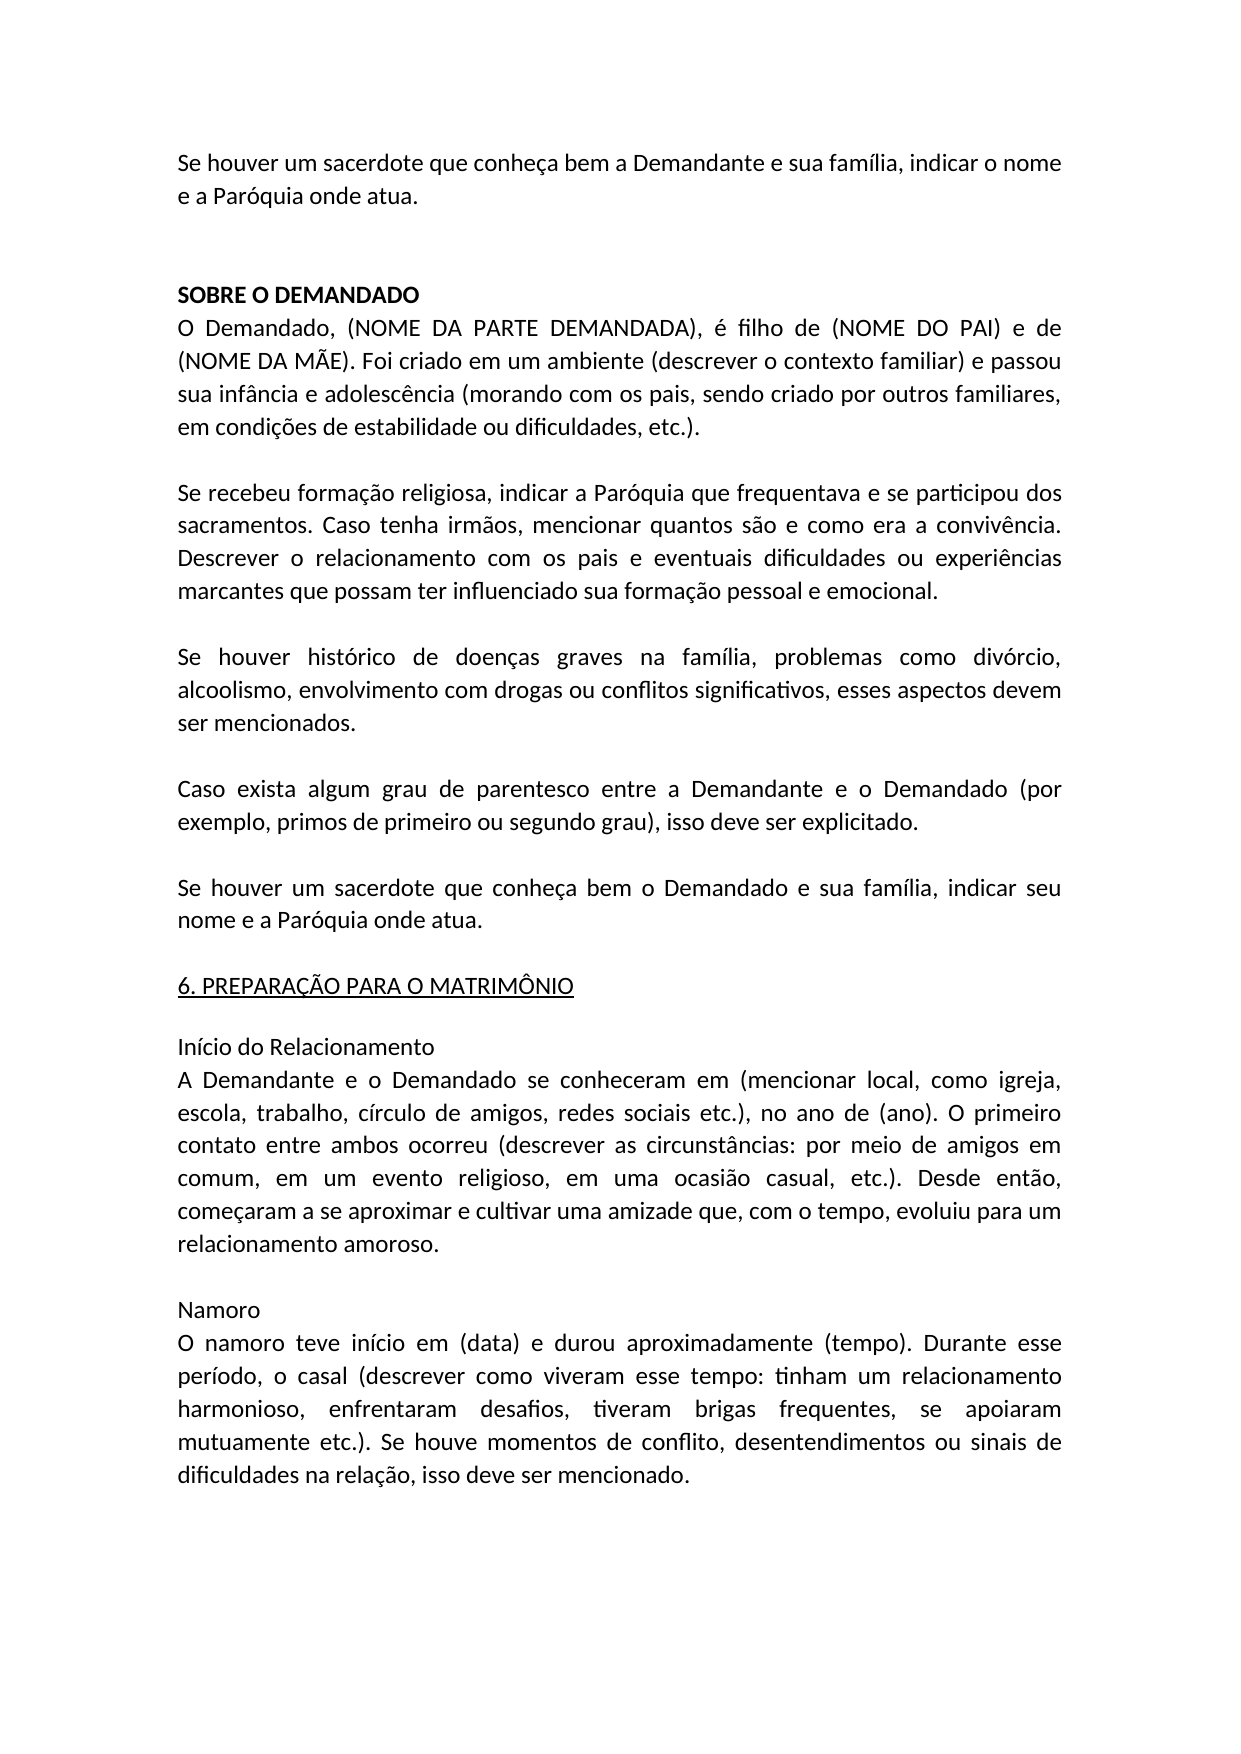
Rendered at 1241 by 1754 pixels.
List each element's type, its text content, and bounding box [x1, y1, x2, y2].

text Namoro [177, 1294, 1063, 1325]
text A Demandante e o Demandado se conheceram em (mencionar local, como igreja, escola, trabalho, círculo de amigos, redes sociais etc.), no ano de (ano). O primeiro contato entre ambos ocorreu (descrever as circunstâncias: por meio de amigos em comum, em um evento religioso, em uma ocasião casual, etc.). Desde então, começaram a se aproximar e cultivar uma amizade que, com o tempo, evoluiu para um relacionamento amoroso. [177, 1064, 1063, 1259]
text O Demandado, (NOME DA PARTE DEMANDADA), é filho de (NOME DO PAI) e de (NOME DA MÃE). Foi criado em um ambiente (descrever o contexto familiar) e passou sua infância e adolescência (morando com os pais, sendo criado por outros familiares, em condições de estabilidade ou dificuldades, etc.). [177, 312, 1063, 441]
text Se houver um sacerdote que conheça bem a Demandante e sua família, indicar o nome e a Paróquia onde atua. [177, 148, 1063, 211]
text Se houver um sacerdote que conheça bem o Demandado e sua família, indicar seu nome e a Paróquia onde atua. [177, 872, 1063, 935]
text O namoro teve início em (data) e durou aproximadamente (tempo). Durante esse período, o casal (descrever como viveram esse tempo: tinham um relacionamento harmonioso, enfrentaram desafios, tiveram brigas frequentes, se apoiaram mutuamente etc.). Se houve momentos de conflito, desentendimentos ou sinais de dificuldades na relação, isso deve ser mencionado. [177, 1327, 1063, 1489]
text Caso exista algum grau de parentesco entre a Demandante e o Demandado (por exemplo, primos de primeiro ou segundo grau), isso deve ser explicitado. [177, 773, 1063, 836]
text SOBRE O DEMANDADO [177, 279, 1063, 310]
text Se recebeu formação religiosa, indicar a Paróquia que frequentava e se participou dos sacramentos. Caso tenha irmãos, mencionar quantos são e como era a convivência. Descrever o relacionamento com os pais e eventuais dificuldades ou experiências marcantes que possam ter influenciado sua formação pessoal e emocional. [177, 477, 1063, 606]
text Início do Relacionamento [177, 1031, 1063, 1061]
text 6. PREPARAÇÃO PARA O MATRIMÔNIO [177, 971, 1063, 1001]
text Se houver histórico de doenças graves na família, problemas como divórcio, alcoolismo, envolvimento com drogas ou conflitos significativos, esses aspectos devem ser mencionados. [177, 641, 1063, 738]
